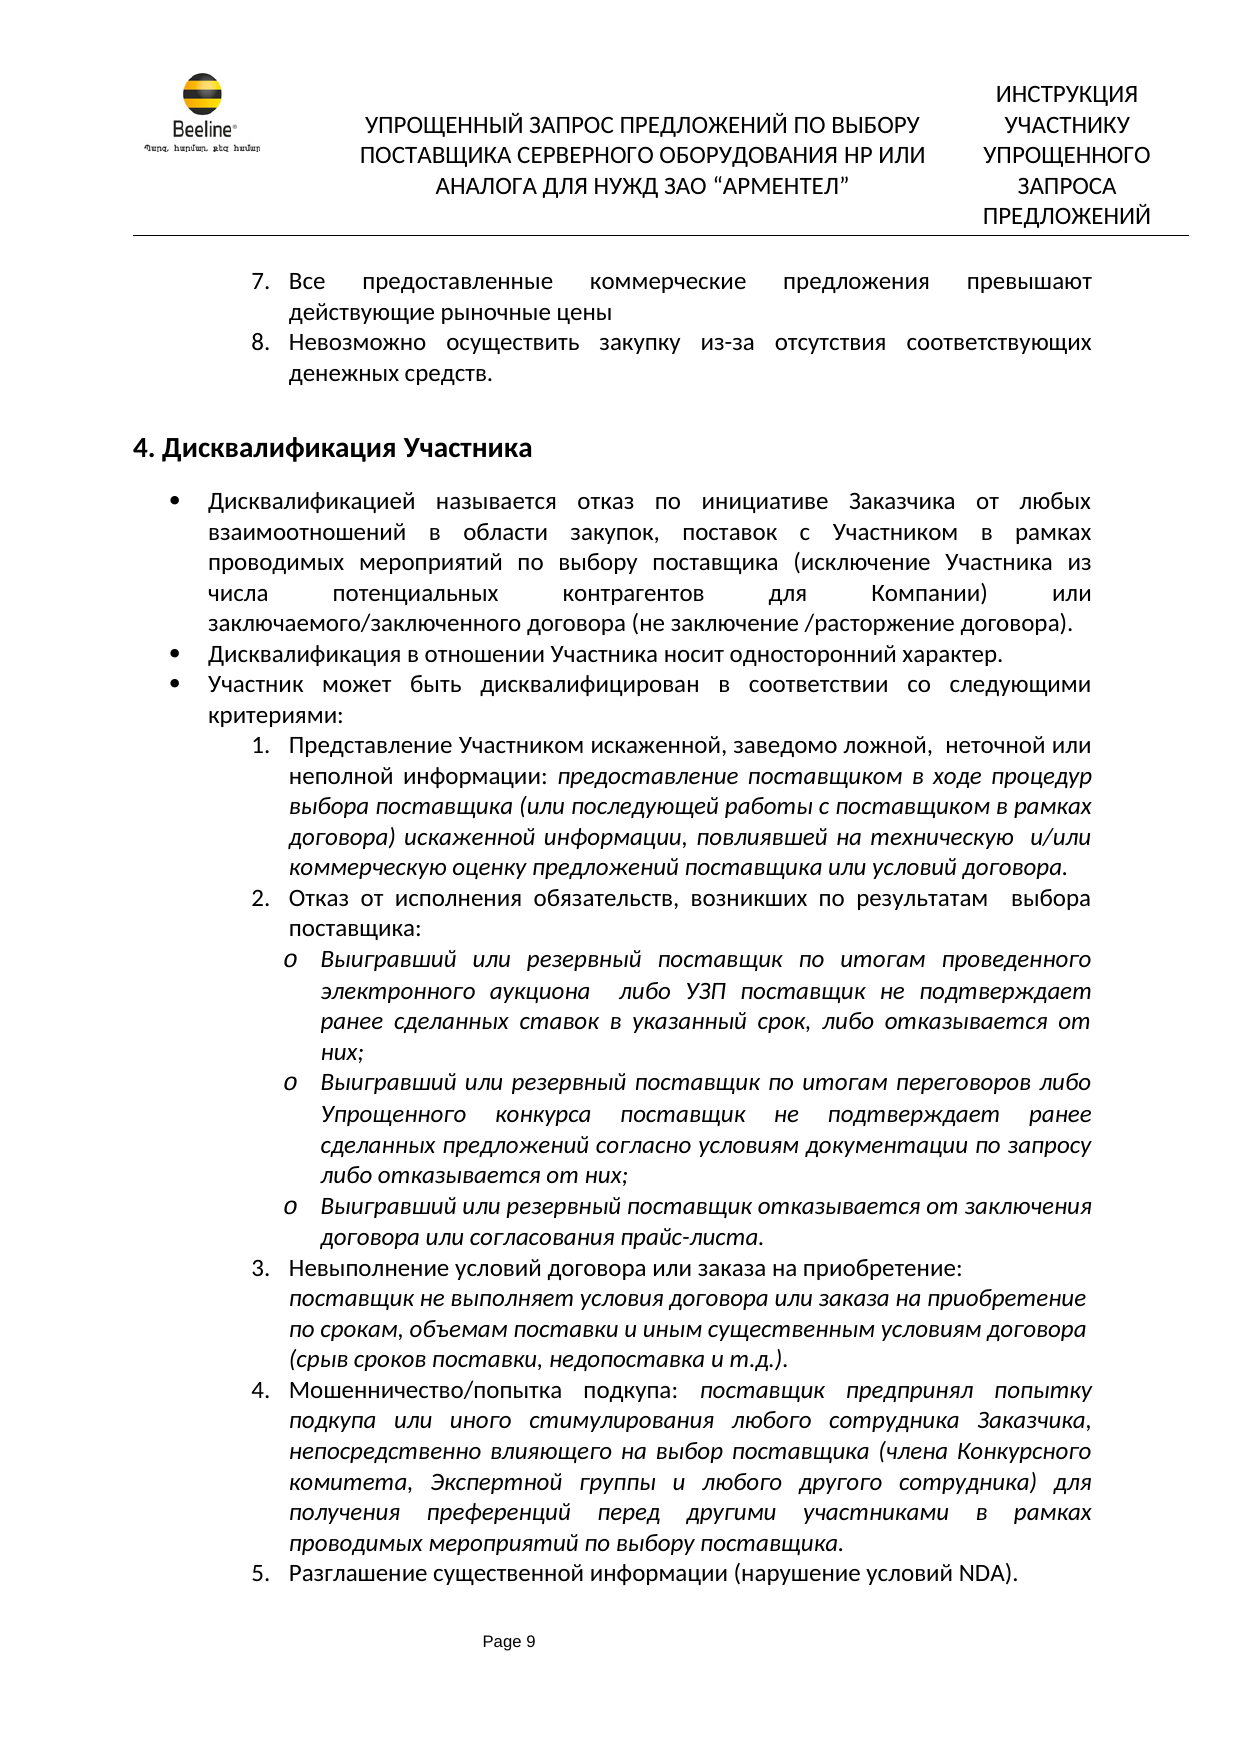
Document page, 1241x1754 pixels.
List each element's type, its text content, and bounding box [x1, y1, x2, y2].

list Невыполнение условий договора или заказа на приобретение: поставщик не выполняет условия договора или заказа на приобретение по срокам, объемам поставки и иным существенным условиям договора (срыв сроков поставки, недопоставка и т.д.). [251, 1252, 1092, 1374]
text 4. Дисквалификация Участника [133, 429, 1092, 464]
list Разглашение существенной информации (нарушение условий NDA). [251, 1557, 1092, 1588]
list Мошенничество/попытка подкупа: поставщик предпринял попытку подкупа или иного стимулирования любого сотрудника Заказчика, непосредственно влияющего на выбор поставщика (члена Конкурсного комитета, Экспертной группы и любого другого сотрудника) для получения преференций перед другими участниками в рамках проводимых мероприятий по выбору поставщика. [251, 1374, 1092, 1557]
list Участник может быть дисквалифицирован в соответствии со следующими критериями: [170, 668, 1092, 729]
list Дисквалификацией называется отказ по инициативе Заказчика от любых взаимоотношений в области закупок, поставок с Участником в рамках проводимых мероприятий по выбору поставщика (исключение Участника из числа потенциальных контрагентов для Компании) или заключаемого/заключенного договора (не заключение /расторжение договора). [170, 485, 1092, 638]
list Все предоставленные коммерческие предложения превышают действующие рыночные цены [251, 265, 1092, 326]
list Невозможно осуществить закупку из-за отсутствия соответствующих денежных средств. [251, 326, 1092, 387]
list Дисквалификация в отношении Участника носит односторонний характер. [170, 638, 1092, 668]
list Отказ от исполнения обязательств, возникших по результатам выбора поставщика: [251, 882, 1092, 943]
list Представление Участником искаженной, заведомо ложной, неточной или неполной информации: предоставление поставщиком в ходе процедур выбора поставщика (или последующей работы с поставщиком в рамках договора) искаженной информации, повлиявшей на техническую и/или коммерческую оценку предложений поставщика или условий договора. [251, 729, 1092, 882]
list Выигравший или резервный поставщик по итогам переговоров либо Упрощенного конкурса поставщик не подтверждает ранее сделанных предложений согласно условиям документации по запросу либо отказывается от них; [283, 1066, 1092, 1190]
list Выигравший или резервный поставщик отказывается от заключения договора или согласования прайс-листа. [283, 1190, 1092, 1252]
list Выигравший или резервный поставщик по итогам проведенного электронного аукциона либо УЗП поставщик не подтверждает ранее сделанных ставок в указанный срок, либо отказывается от них; [283, 943, 1092, 1066]
picture [144, 73, 260, 152]
